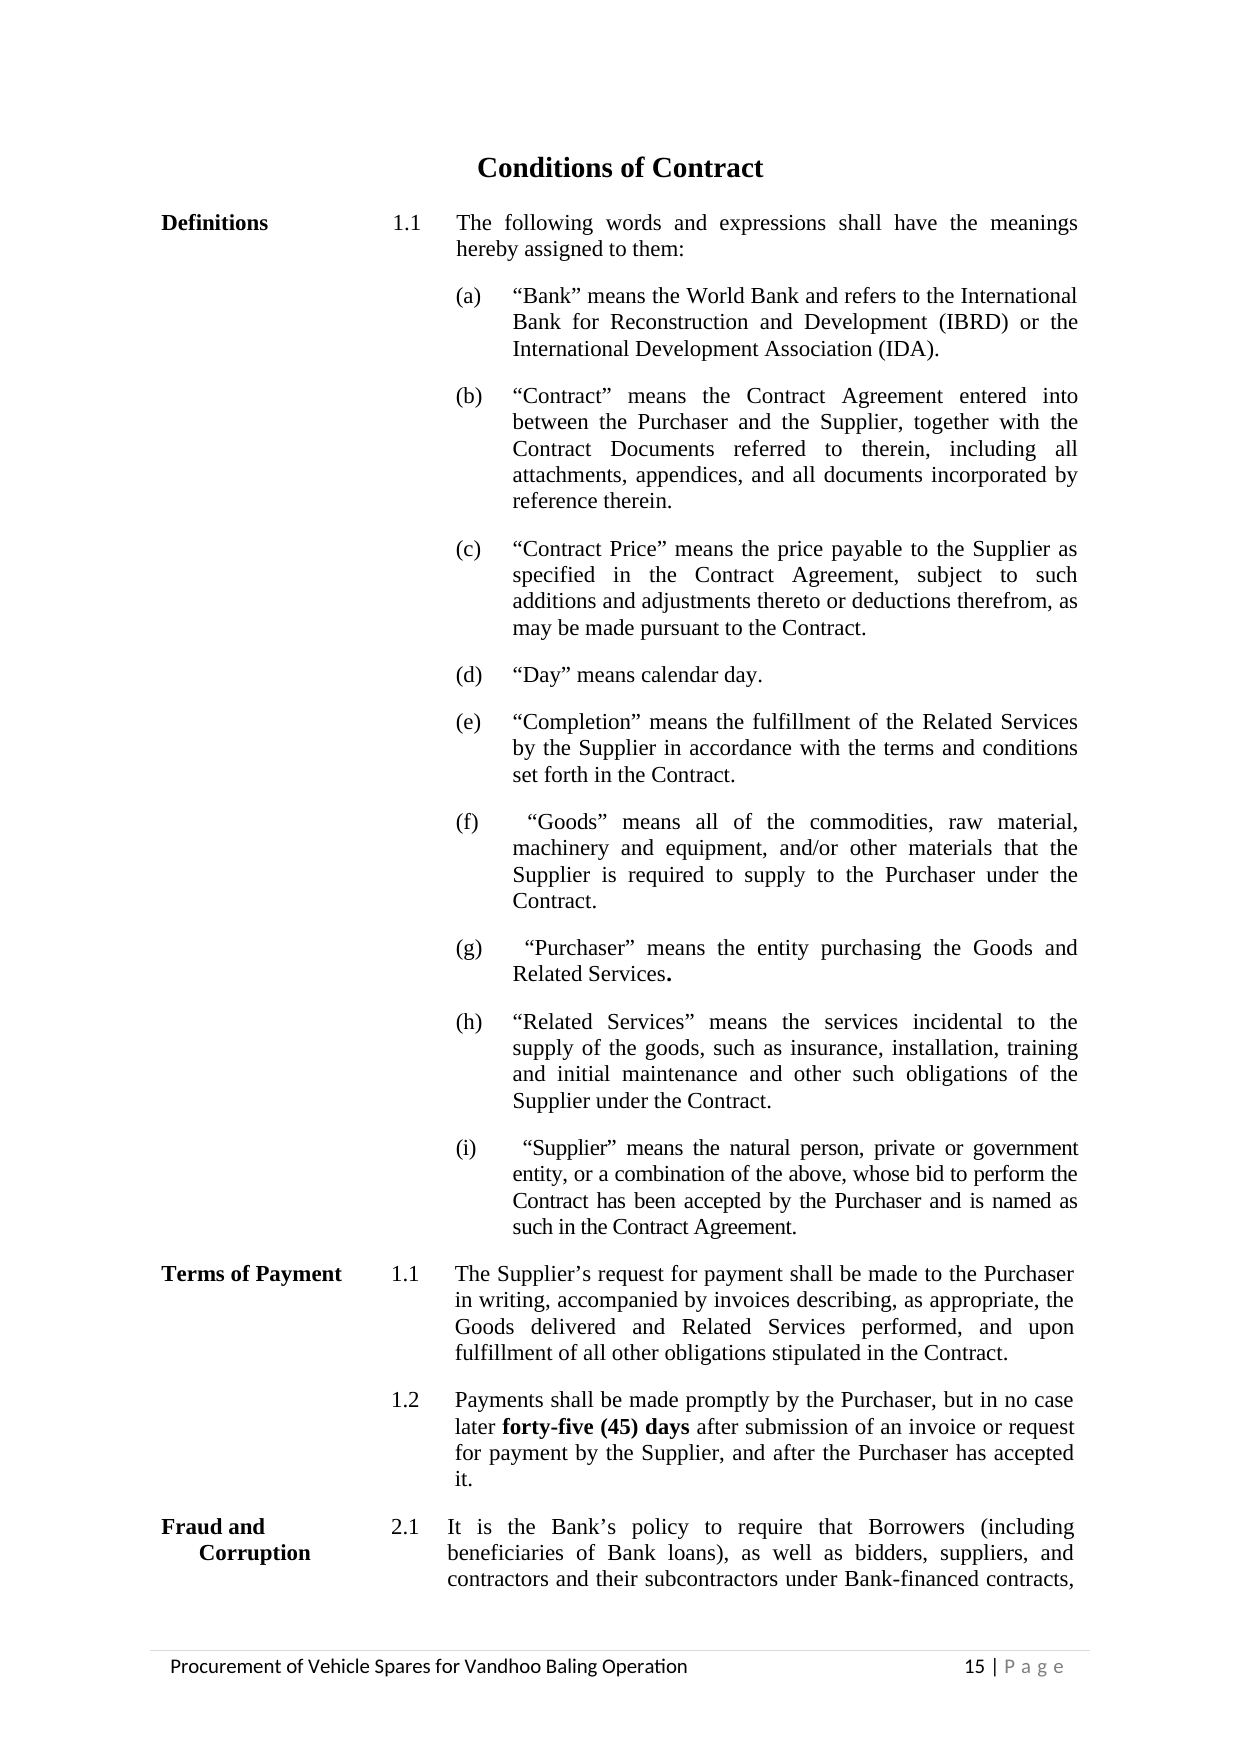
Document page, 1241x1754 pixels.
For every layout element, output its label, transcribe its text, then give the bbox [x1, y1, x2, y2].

table_header 1.1 The following words and expressions shall have the meanings hereby assigned to them: “Bank” means the World Bank and refers to the International Bank for Reconstruction and Development (IBRD) or the International Development Association (IDA). “Contract” means the Contract Agreement entered into between the Purchaser and the Supplier, together with the Contract Documents referred to therein, including all attachments, appendices, and all documents incorporated by reference therein. “Contract Price” means the price payable to the Supplier as specified in the Contract Agreement, subject to such additions and adjustments thereto or deductions therefrom, as may be made pursuant to the Contract. “Day” means calendar day. “Completion” means the fulfillment of the Related Services by the Supplier in accordance with the terms and conditions set forth in the Contract. “Goods” means all of the commodities, raw material, machinery and equipment, and/or other materials that the Supplier is required to supply to the Purchaser under the Contract. “Purchaser” means the entity purchasing the Goods and Related Services. “Related Services” means the services incidental to the supply of the goods, such as insurance, installation, training and initial maintenance and other such obligations of the Supplier under the Contract. “Supplier” means the natural person, private or government entity, or a combination of the above, whose bid to perform the Contract has been accepted by the Purchaser and is named as such in the Contract Agreement. [381, 209, 1090, 1260]
text Conditions of Contract [150, 150, 1090, 183]
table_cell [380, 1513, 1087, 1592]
table_cell 1.1 The Supplier’s request for payment shall be made to the Purchaser in writing, accompanied by invoices describing, as appropriate, the Goods delivered and Related Services performed, and upon fulfillment of all other obligations stipulated in the Contract. 1.2 Payments shall be made promptly by the Purchaser, but in no case later forty-five (45) days after submission of an invoice or request for payment by the Supplier, and after the Purchaser has accepted it. [380, 1260, 1087, 1513]
table_header Definitions [150, 209, 381, 1260]
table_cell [150, 1513, 379, 1592]
table_cell Terms of Payment [150, 1260, 379, 1513]
